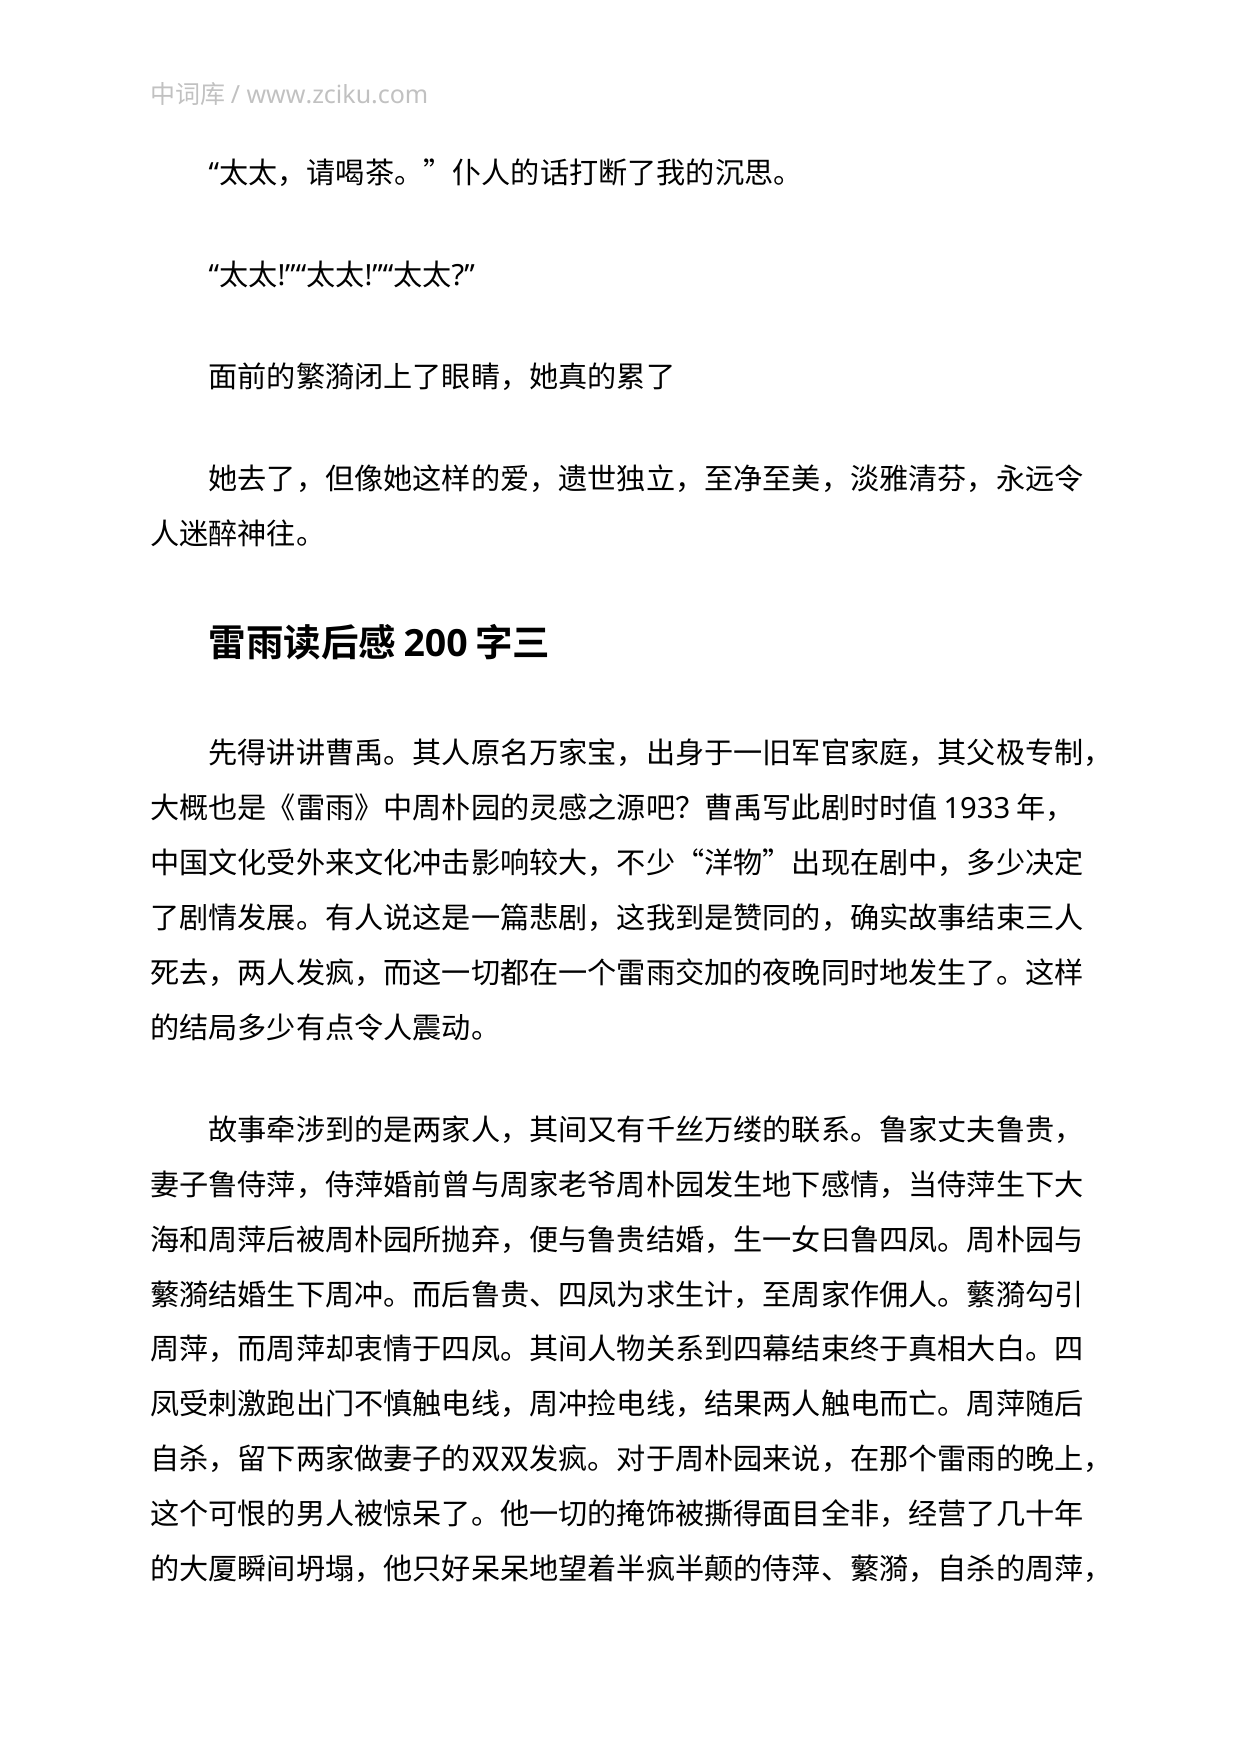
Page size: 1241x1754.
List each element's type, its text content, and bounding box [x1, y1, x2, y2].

text 面前的繁漪闭上了眼睛，她真的累了 [150, 354, 1090, 396]
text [150, 1106, 1090, 1588]
text 雷雨读后感200字三 [150, 612, 1090, 667]
text 先得讲讲曹禹。其人原名万家宝，出身于一旧军官家庭，其父极专制，大概也是《雷雨》中周朴园的灵感之源吧？曹禹写此剧时时值1933年，中国文化受外来文化冲击影响较大，不少“洋物”出现在剧中，多少决定了剧情发展。有人说这是一篇悲剧，这我到是赞同的，确实故事结束三人死去，两人发疯，而这一切都在一个雷雨交加的夜晚同时地发生了。这样的结局多少有点令人震动。 [150, 730, 1090, 1047]
text “太太，请喝茶。”仆人的话打断了我的沉思。 [150, 150, 1090, 192]
text “太太!”“太太!”“太太?” [150, 252, 1090, 294]
text 她去了，但像她这样的爱，遗世独立，至净至美，淡雅清芬，永远令人迷醉神往。 [150, 456, 1090, 553]
